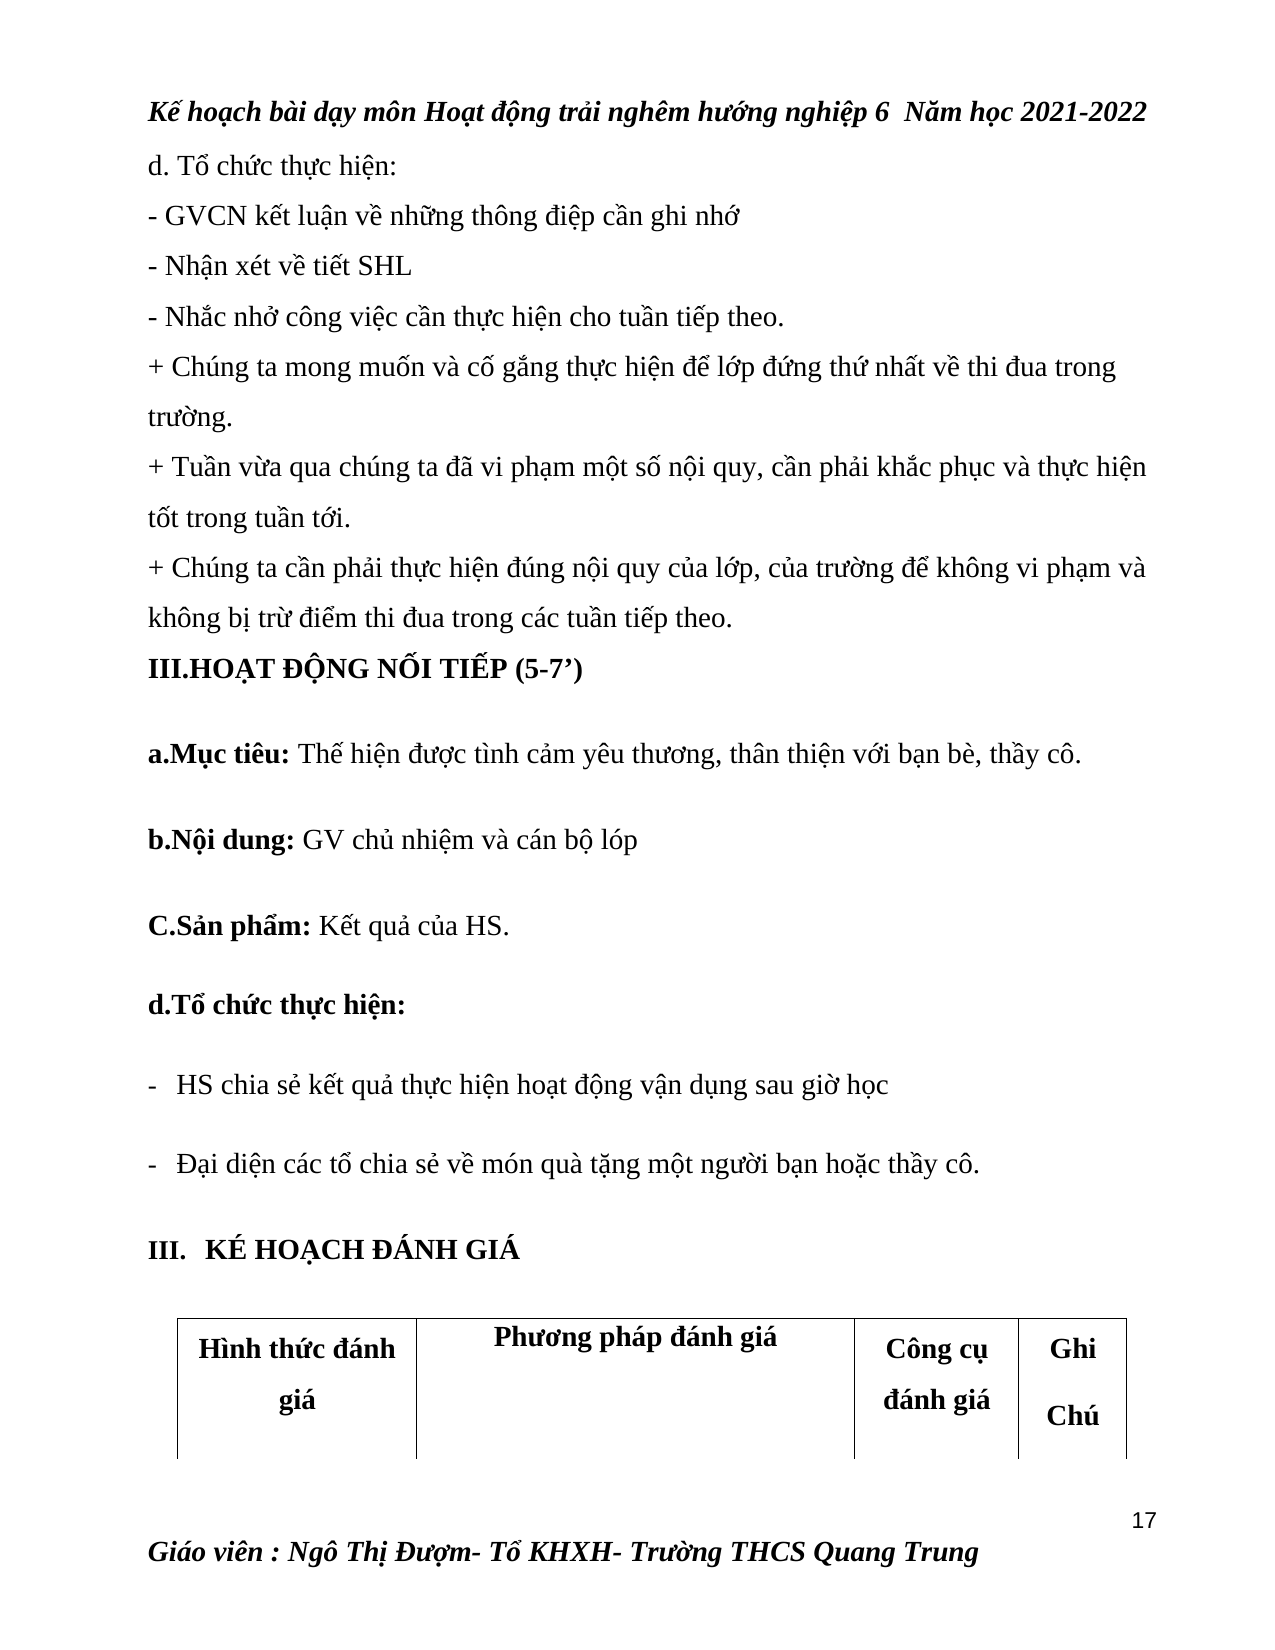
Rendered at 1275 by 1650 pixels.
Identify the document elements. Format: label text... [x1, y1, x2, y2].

text + Tuần vừa qua chúng ta đã vi phạm một số nội quy, cần phải khắc phục và thực hiện tốt trong tuần tới. [148, 449, 1157, 533]
list Đại diện các tổ chia sẻ về món quà tặng một người bạn hoặc thầy cô. [148, 1146, 1157, 1180]
text a.Mục tiêu: Thế hiện được tình cảm yêu thương, thân thiện với bạn bè, thầy cô. [148, 737, 1157, 770]
text b.Nội dung: GV chủ nhiệm và cán bộ lóp [148, 822, 1157, 856]
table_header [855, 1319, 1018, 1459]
subtitle d.Tổ chức thực hiện: [148, 987, 1157, 1021]
subtitle KÉ HOẠCH ĐÁNH GIÁ [148, 1232, 1157, 1266]
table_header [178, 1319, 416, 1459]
text - Nhắc nhở công việc cần thực hiện cho tuần tiếp theo. [148, 299, 1157, 332]
text + Chúng ta cần phải thực hiện đúng nội quy của lớp, của trường để không vi phạm và không bị trừ điểm thi đua trong các tuần tiếp theo. [148, 550, 1157, 634]
text - GVCN kết luận về những thông điệp cần ghi nhớ [148, 198, 1157, 232]
subtitle III.HOẠT ĐỘNG NỐI TIẾP (5-7’) [148, 651, 1157, 684]
text + Chúng ta mong muốn và cố gắng thực hiện để lớp đứng thứ nhất về thi đua trong trường. [148, 349, 1157, 433]
list HS chia sẻ kết quả thực hiện hoạt động vận dụng sau giờ học [148, 1067, 1157, 1101]
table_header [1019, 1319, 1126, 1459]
text d. Tổ chức thực hiện: [148, 148, 1157, 181]
text - Nhận xét về tiết SHL [148, 248, 1157, 282]
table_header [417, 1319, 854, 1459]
text C.Sản phẩm: Kết quả của HS. [148, 908, 1157, 942]
